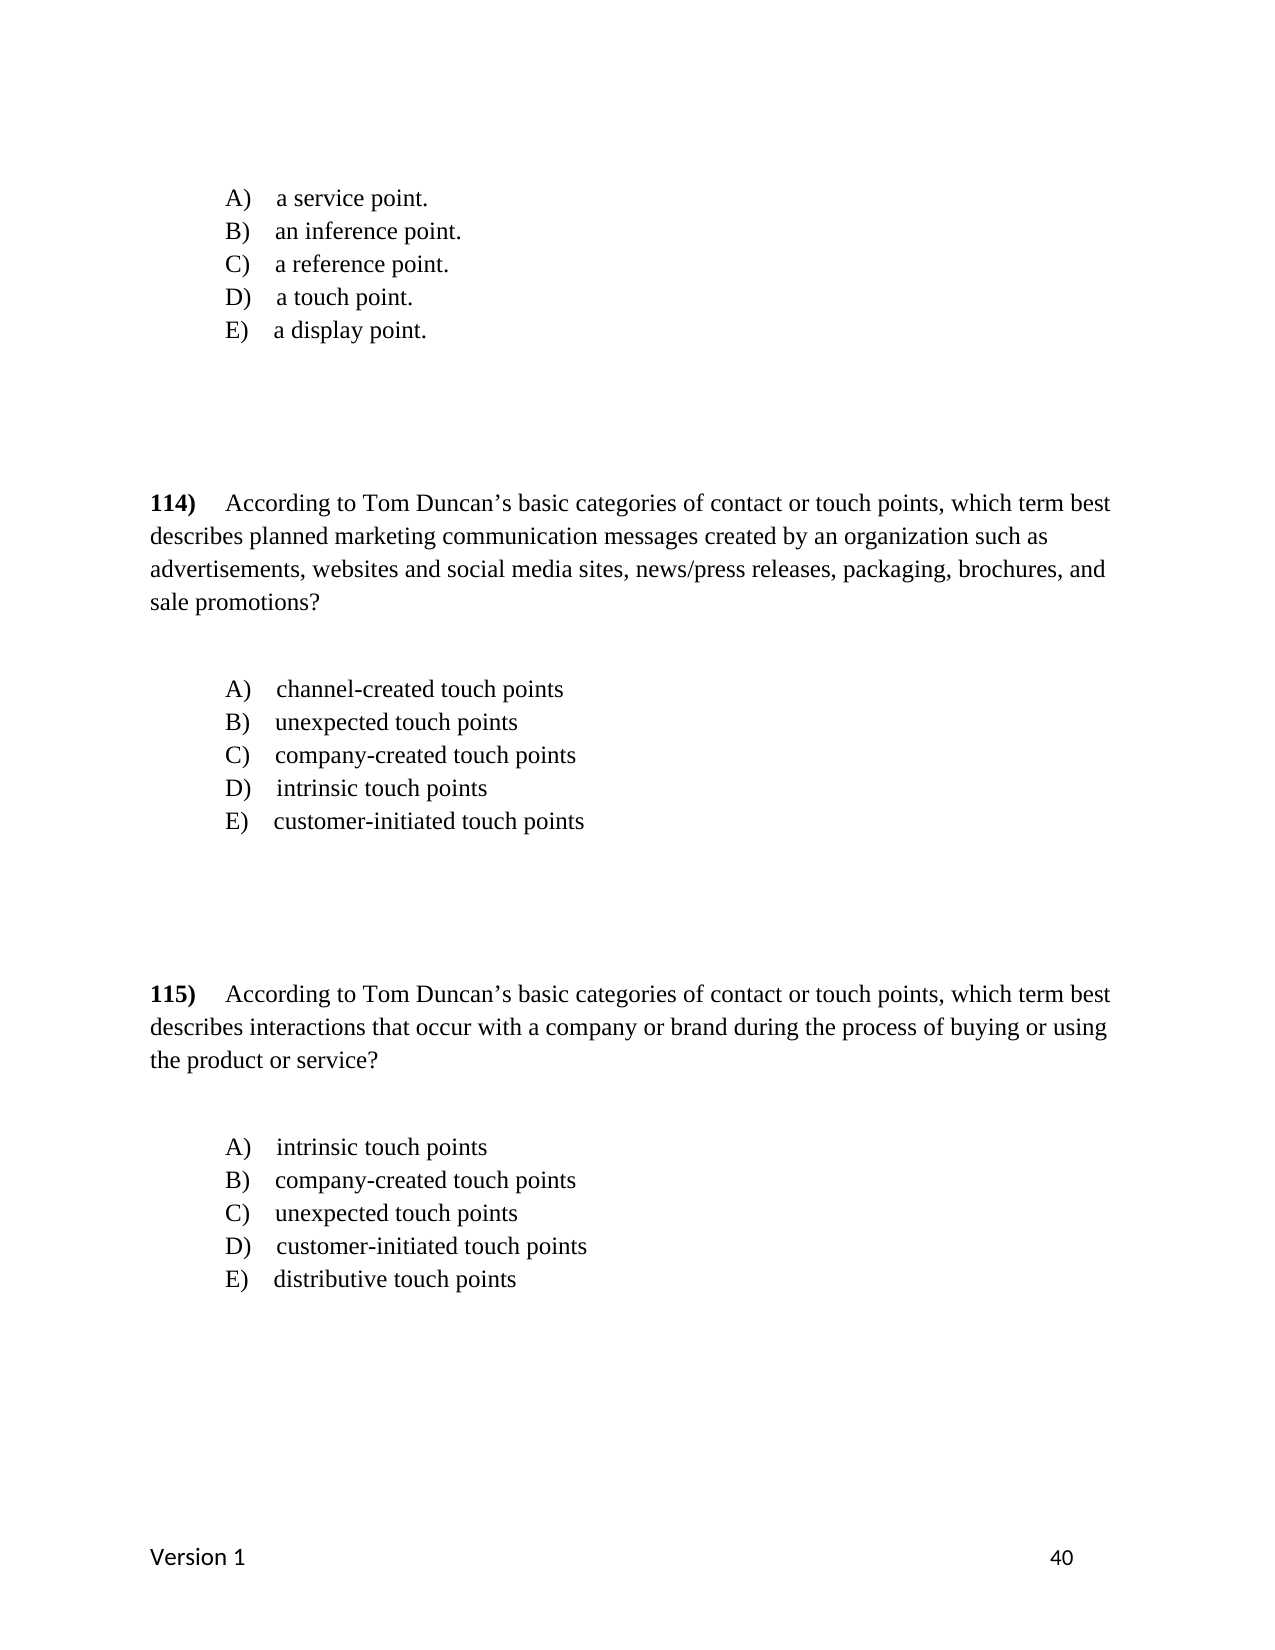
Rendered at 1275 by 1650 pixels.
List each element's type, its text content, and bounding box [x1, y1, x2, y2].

text A) channel-created touch points B) unexpected touch points C) company-created touch points D) intrinsic touch points E) customer-initiated touch points [150, 641, 1125, 868]
text 114) According to Tom Duncan’s basic categories of contact or touch points, which term best describes planned marketing communication messages created by an organization such as advertisements, websites and social media sites, news/press releases, packaging, brochures, and sale promotions? [150, 488, 1125, 616]
text A) intrinsic touch points B) company-created touch points C) unexpected touch points D) customer-initiated touch points E) distributive touch points [150, 1099, 1125, 1326]
text A) a service point. B) an inference point. C) a reference point. D) a touch point. E) a display point. [150, 150, 1125, 377]
text 115) According to Tom Duncan’s basic categories of contact or touch points, which term best describes interactions that occur with a company or brand during the process of buying or using the product or service? [150, 979, 1125, 1073]
